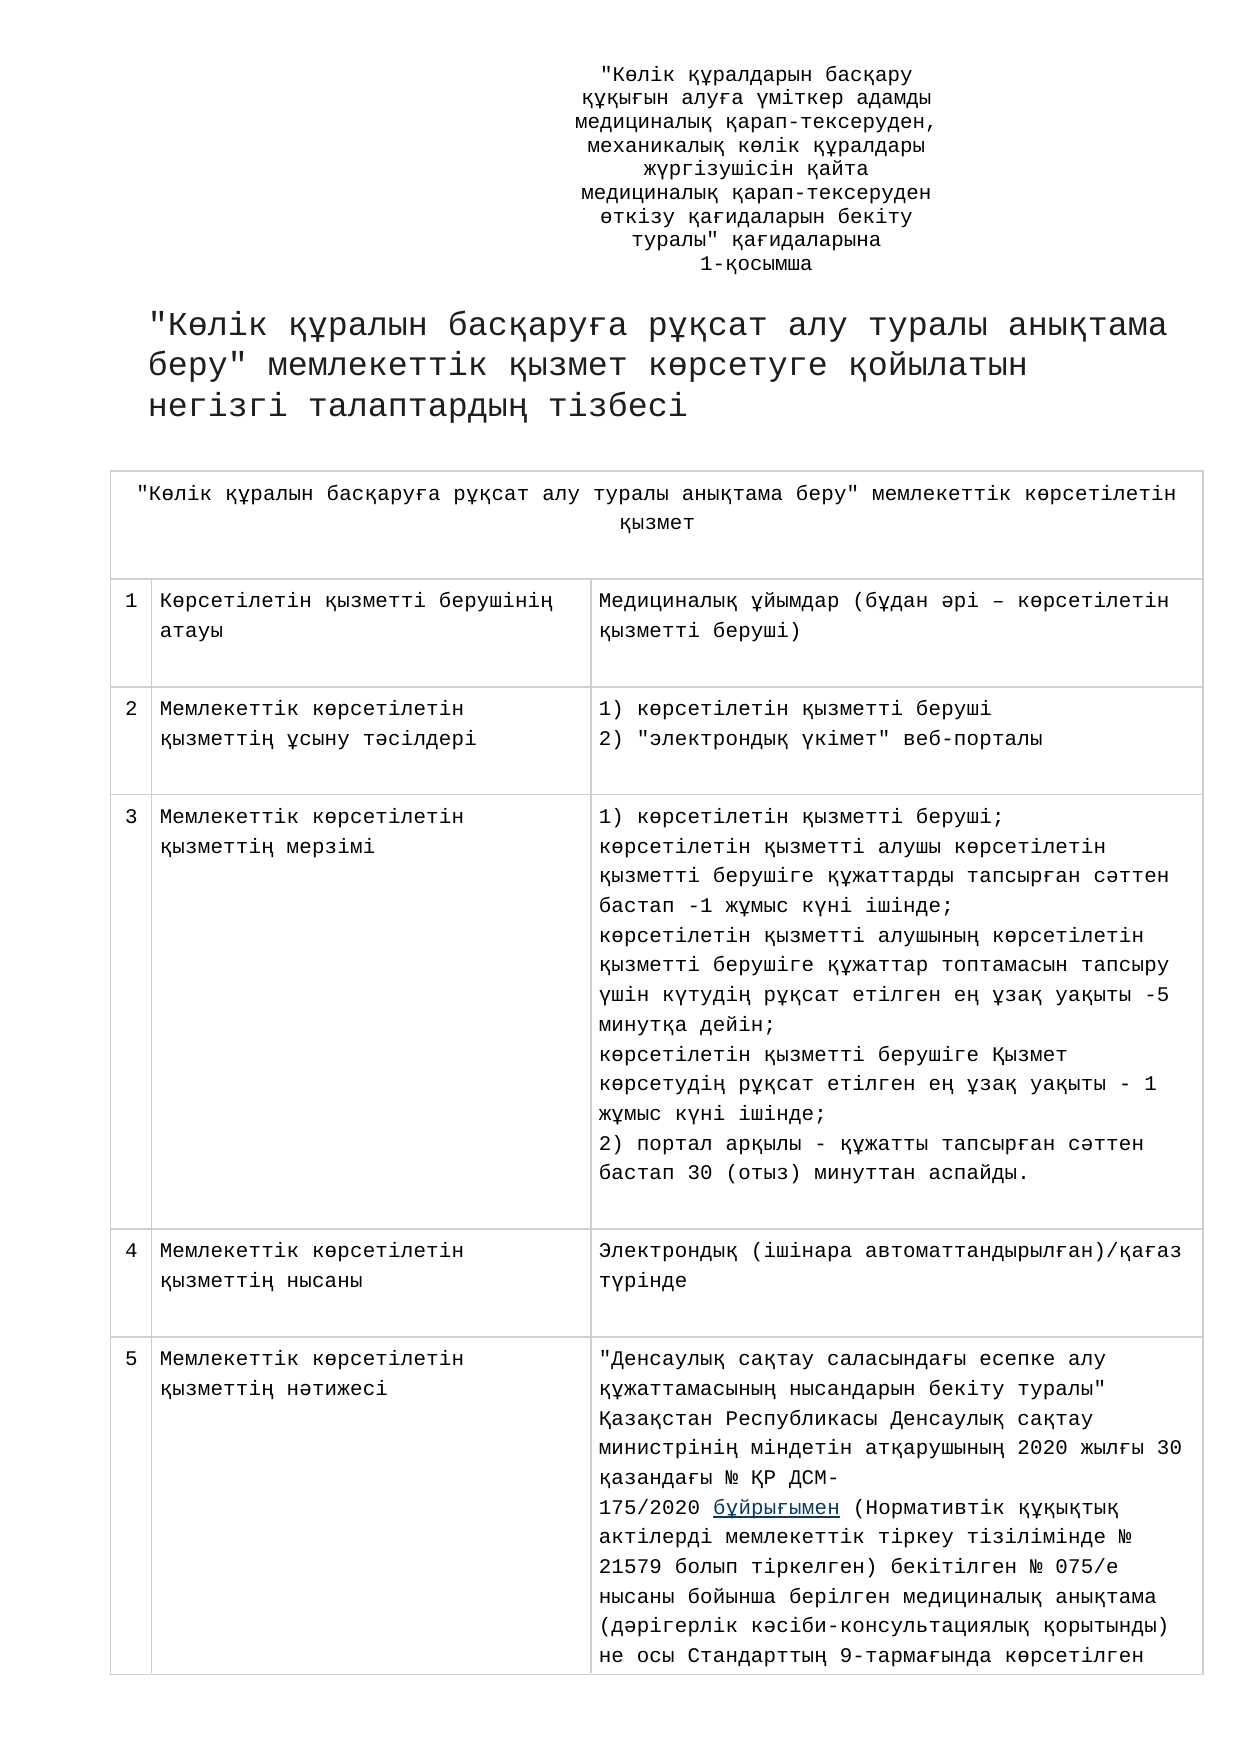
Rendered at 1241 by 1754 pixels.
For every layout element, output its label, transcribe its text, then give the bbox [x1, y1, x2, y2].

table_cell Мемлекеттік көрсетілетін қызметтің ұсыну тәсілдері [152, 688, 590, 794]
table_cell 1) көрсетілетін қызметті беруші 2) "электрондық үкімет" веб-порталы [592, 688, 1202, 794]
table_cell 1) көрсетілетін қызметті беруші; көрсетілетін қызметті алушы көрсетілетін қызметті берушіге құжаттарды тапсырған сәттен бастап -1 жұмыс күні ішінде; көрсетілетін қызметті алушының көрсетілетін қызметті берушіге құжаттар топтамасын тапсыру үшін күтудің рұқсат етілген ең ұзақ уақыты -5 минутқа дейін; көрсетілетін қызметті берушіге Қызмет көрсетудің рұқсат етілген ең ұзақ уақыты - 1 жұмыс күні ішінде; 2) портал арқылы - құжатты тапсырған сәттен бастап 30 (отыз) минуттан аспайды. [592, 795, 1202, 1228]
table_cell Көрсетілетін қызметті берушінің атауы [152, 580, 590, 686]
table_cell 5 [111, 1338, 151, 1673]
table_cell Мемлекеттік көрсетілетін қызметтің нысаны [152, 1230, 590, 1336]
table_cell 4 [111, 1230, 151, 1336]
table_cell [152, 1338, 590, 1673]
table_cell 1 [111, 580, 151, 686]
table_cell Медициналық ұйымдар (бұдан әрі – көрсетілетін қызметті беруші) [592, 580, 1202, 686]
table_header "Көлік құралдарын басқару құқығын алуға үміткер адамды медициналық қарап-тексеруден, механикалық көлік құралдары жүргізушісін қайта медициналық қарап-тексеруден өткізу қағидаларын бекіту туралы" қағидаларына 1-қосымша [59, 59, 1240, 281]
table_cell 3 [111, 795, 151, 1228]
table_cell 2 [111, 688, 151, 794]
text "Көлік құралын басқаруға рұқсат алу туралы анықтама беру" мемлекеттік қызмет көрсетуге қойылатын негізгі талаптардың тізбесі [148, 305, 1181, 427]
table_cell Мемлекеттік көрсетілетін қызметтің мерзімі [152, 795, 590, 1228]
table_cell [592, 1338, 1202, 1673]
table_cell Электрондық (ішінара автоматтандырылған)/қағаз түрінде [592, 1230, 1202, 1336]
table_header "Көлік құралын басқаруға рұқсат алу туралы анықтама беру" мемлекеттік көрсетілетін қызмет [111, 472, 1202, 578]
